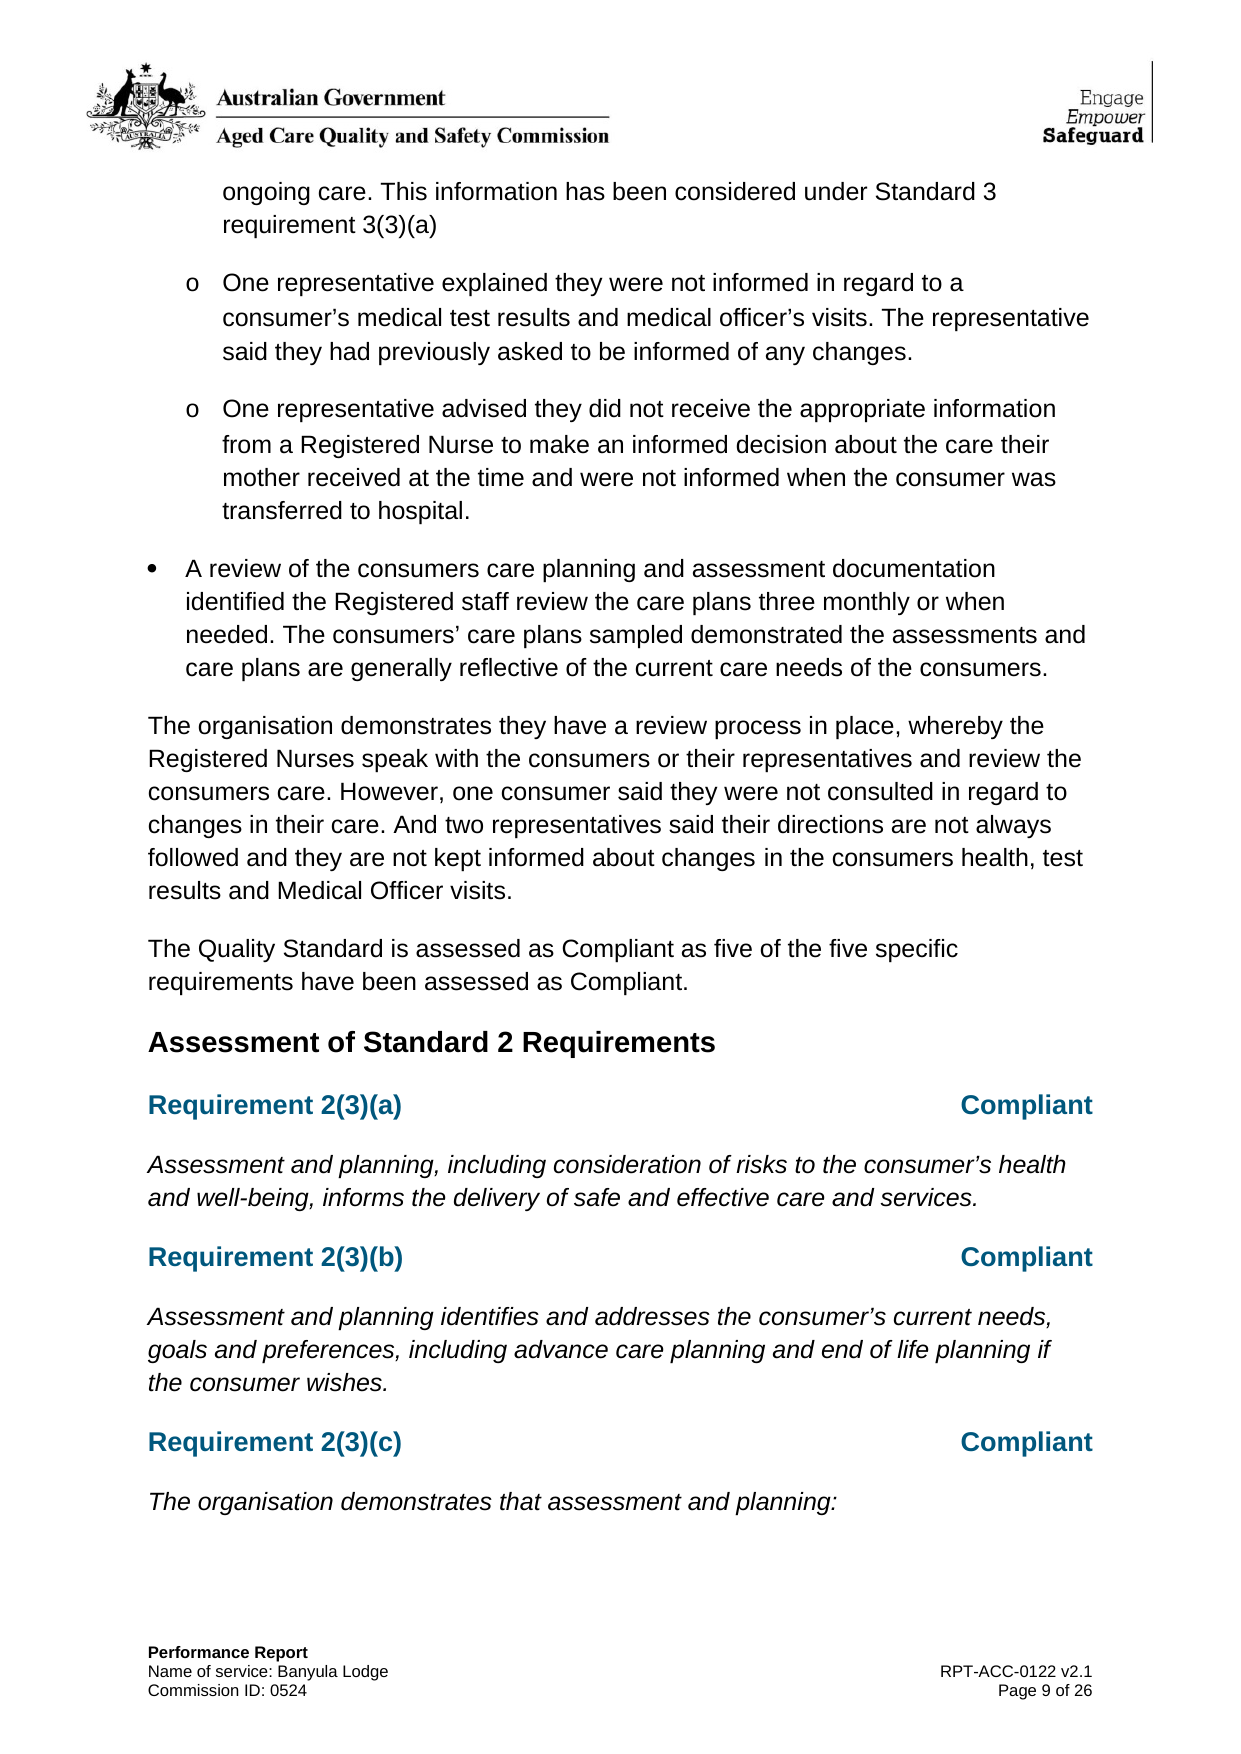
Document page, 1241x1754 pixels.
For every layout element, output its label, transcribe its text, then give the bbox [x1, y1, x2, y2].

list One representative explained they were not informed in regard to a consumer’s medical test results and medical officer’s visits. The representative said they had previously asked to be informed of any changes. [185, 268, 1092, 365]
subtitle Assessment of Standard 2 Requirements [148, 1025, 1092, 1059]
list A review of the consumers care planning and assessment documentation identified the Registered staff review the care plans three monthly or when needed. The consumers’ care plans sampled demonstrated the assessments and care plans are generally reflective of the current care needs of the consumers. [148, 554, 1092, 682]
text The organisation demonstrates that assessment and planning: [148, 1487, 1092, 1515]
text The organisation demonstrates they have a review process in place, whereby the Registered Nurses speak with the consumers or their representatives and review the consumers care. However, one consumer said they were not consulted in regard to changes in their care. And two representatives said their directions are not always followed and they are not kept informed about changes in the consumers health, test results and Medical Officer visits. [148, 711, 1092, 905]
text Assessment and planning identifies and addresses the consumer’s current needs, goals and preferences, including advance care planning and end of life planning if the consumer wishes. [148, 1302, 1092, 1396]
subtitle Requirement 2(3)(a) Compliant [148, 1089, 1092, 1120]
list One representative advised they did not receive the appropriate information from a Registered Nurse to make an informed decision about the care their mother received at the time and were not informed when the consumer was transferred to hospital. [185, 394, 1092, 524]
subtitle Requirement 2(3)(b) Compliant [148, 1241, 1092, 1272]
picture [0, 1, 1241, 171]
text Assessment and planning, including consideration of risks to the consumer’s health and well-being, informs the delivery of safe and effective care and services. [148, 1149, 1092, 1211]
subtitle Requirement 2(3)(c) Compliant [148, 1426, 1092, 1457]
text The Quality Standard is assessed as Compliant as five of the five specific requirements have been assessed as Compliant. [148, 934, 1092, 996]
